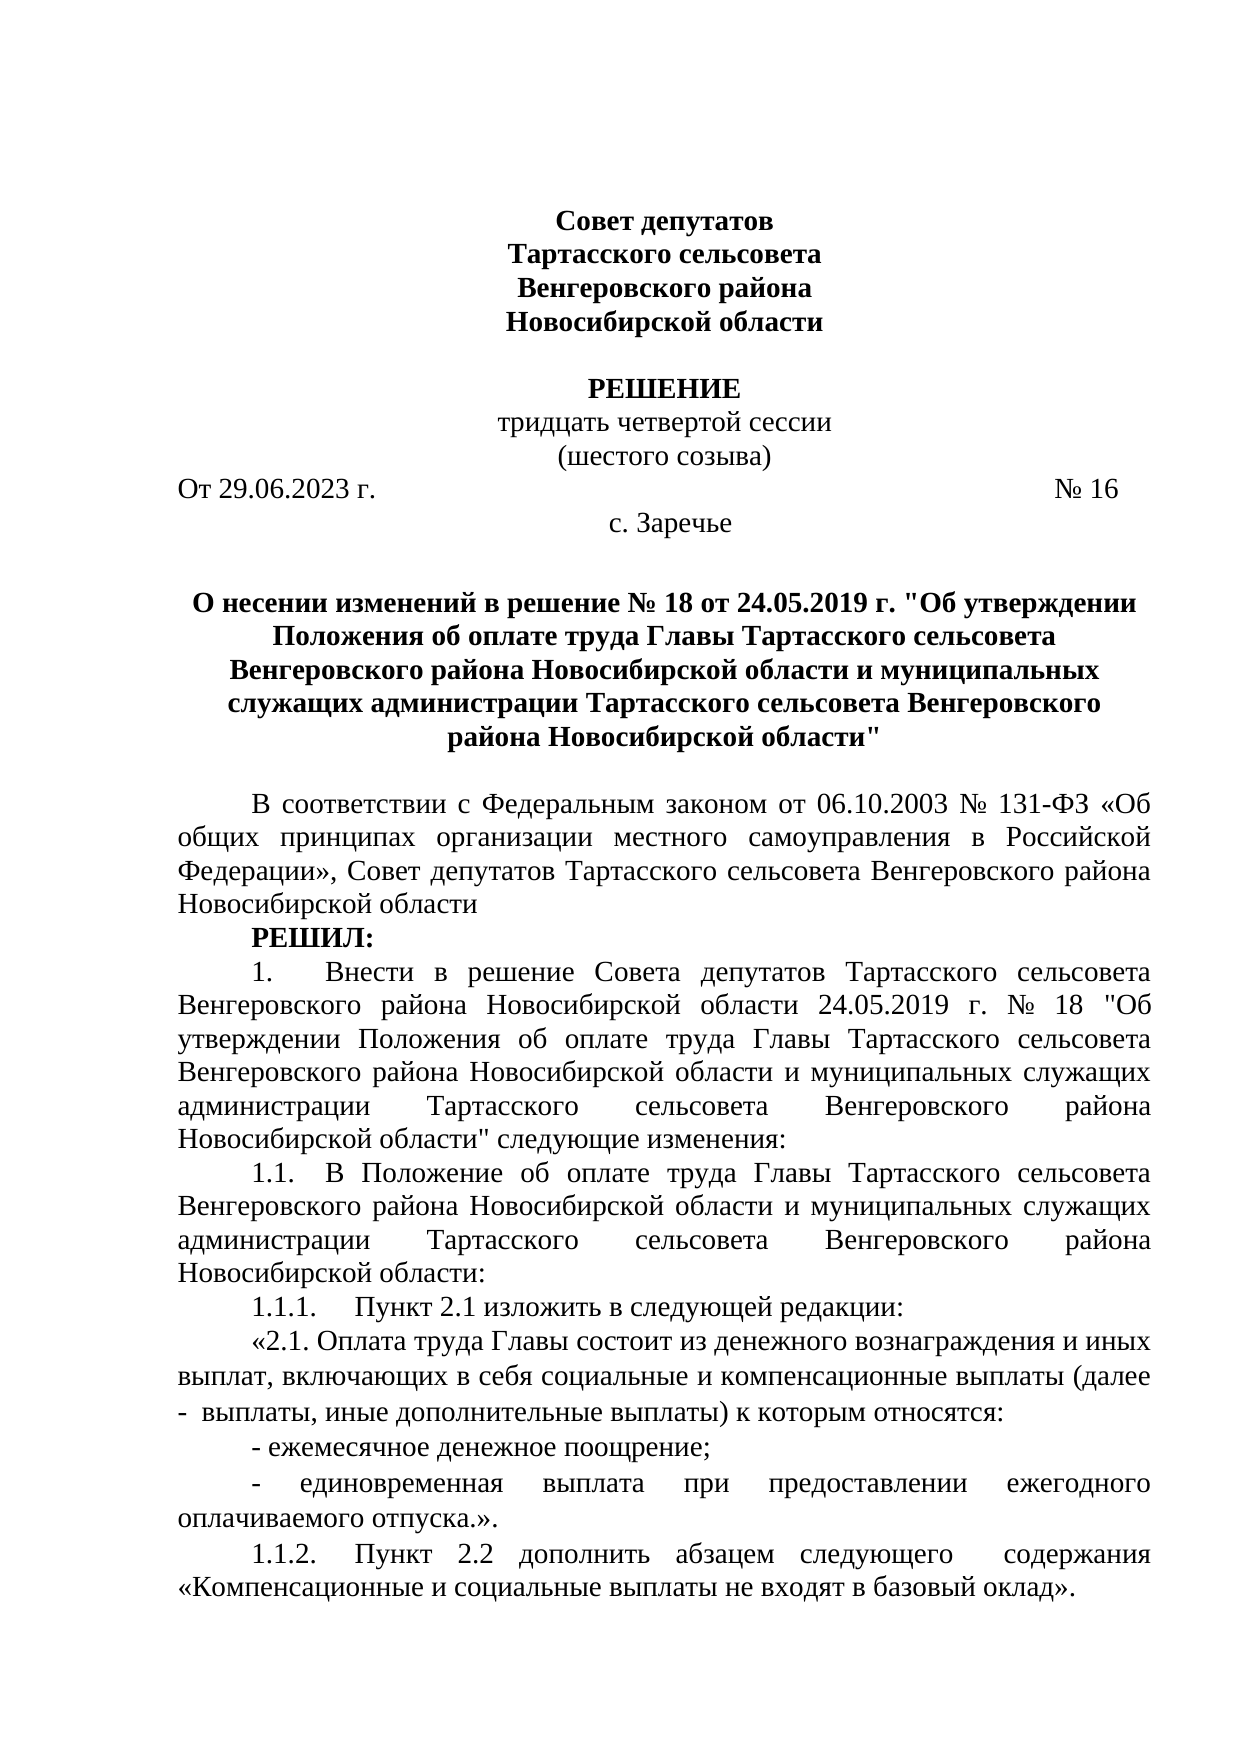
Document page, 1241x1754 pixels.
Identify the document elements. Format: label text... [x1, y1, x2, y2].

text «2.1. Оплата труда Главы состоит из денежного вознаграждения и иных выплат, включающих в себя социальные и компенсационные выплаты (далее - выплаты, иные дополнительные выплаты) к которым относятся: [177, 1323, 1152, 1427]
list Пункт 2.1 изложить в следующей редакции: [177, 1289, 1152, 1323]
text О несении изменений в решение № 18 от 24.05.2019 г. "Об утверждении Положения об оплате труда Главы Тартасского сельсовета Венгеровского района Новосибирской области и муниципальных служащих администрации Тартасского сельсовета Венгеровского района Новосибирской области" [177, 585, 1152, 752]
text РЕШЕНИЕ [177, 371, 1152, 404]
text Новосибирской области [177, 304, 1152, 337]
text В соответствии с Федеральным законом от 06.10.2003 № 131-ФЗ «Об общих принципах организации местного самоуправления в Российской Федерации», Совет депутатов Тартасского сельсовета Венгеровского района Новосибирской области [177, 786, 1152, 920]
text Совет депутатов [177, 203, 1152, 237]
text (шестого созыва) [177, 438, 1152, 471]
text Венгеровского района [177, 270, 1152, 304]
list В Положение об оплате труда Главы Тартасского сельсовета Венгеровского района Новосибирской области и муниципальных служащих администрации Тартасского сельсовета Венгеровского района Новосибирской области: [177, 1155, 1152, 1289]
list Пункт 2.2 дополнить абзацем следующего содержания «Компенсационные и социальные выплаты не входят в базовый оклад». [177, 1536, 1152, 1603]
text тридцать четвертой сессии [177, 404, 1152, 438]
text Тартасского сельсовета [177, 237, 1152, 270]
text От 29.06.2023 г. № 16 [177, 471, 1152, 505]
text РЕШИЛ: [177, 920, 1152, 954]
text - ежемесячное денежное поощрение; [177, 1429, 1152, 1463]
text - единовременная выплата при предоставлении ежегодного оплачиваемого отпуска.». [177, 1465, 1152, 1534]
list Внести в решение Совета депутатов Тартасского сельсовета Венгеровского района Новосибирской области 24.05.2019 г. № 18 "Об утверждении Положения об оплате труда Главы Тартасского сельсовета Венгеровского района Новосибирской области и муниципальных служащих администрации Тартасского сельсовета Венгеровского района Новосибирской области" следующие изменения: [177, 954, 1152, 1155]
text с. Заречье [177, 505, 1152, 538]
